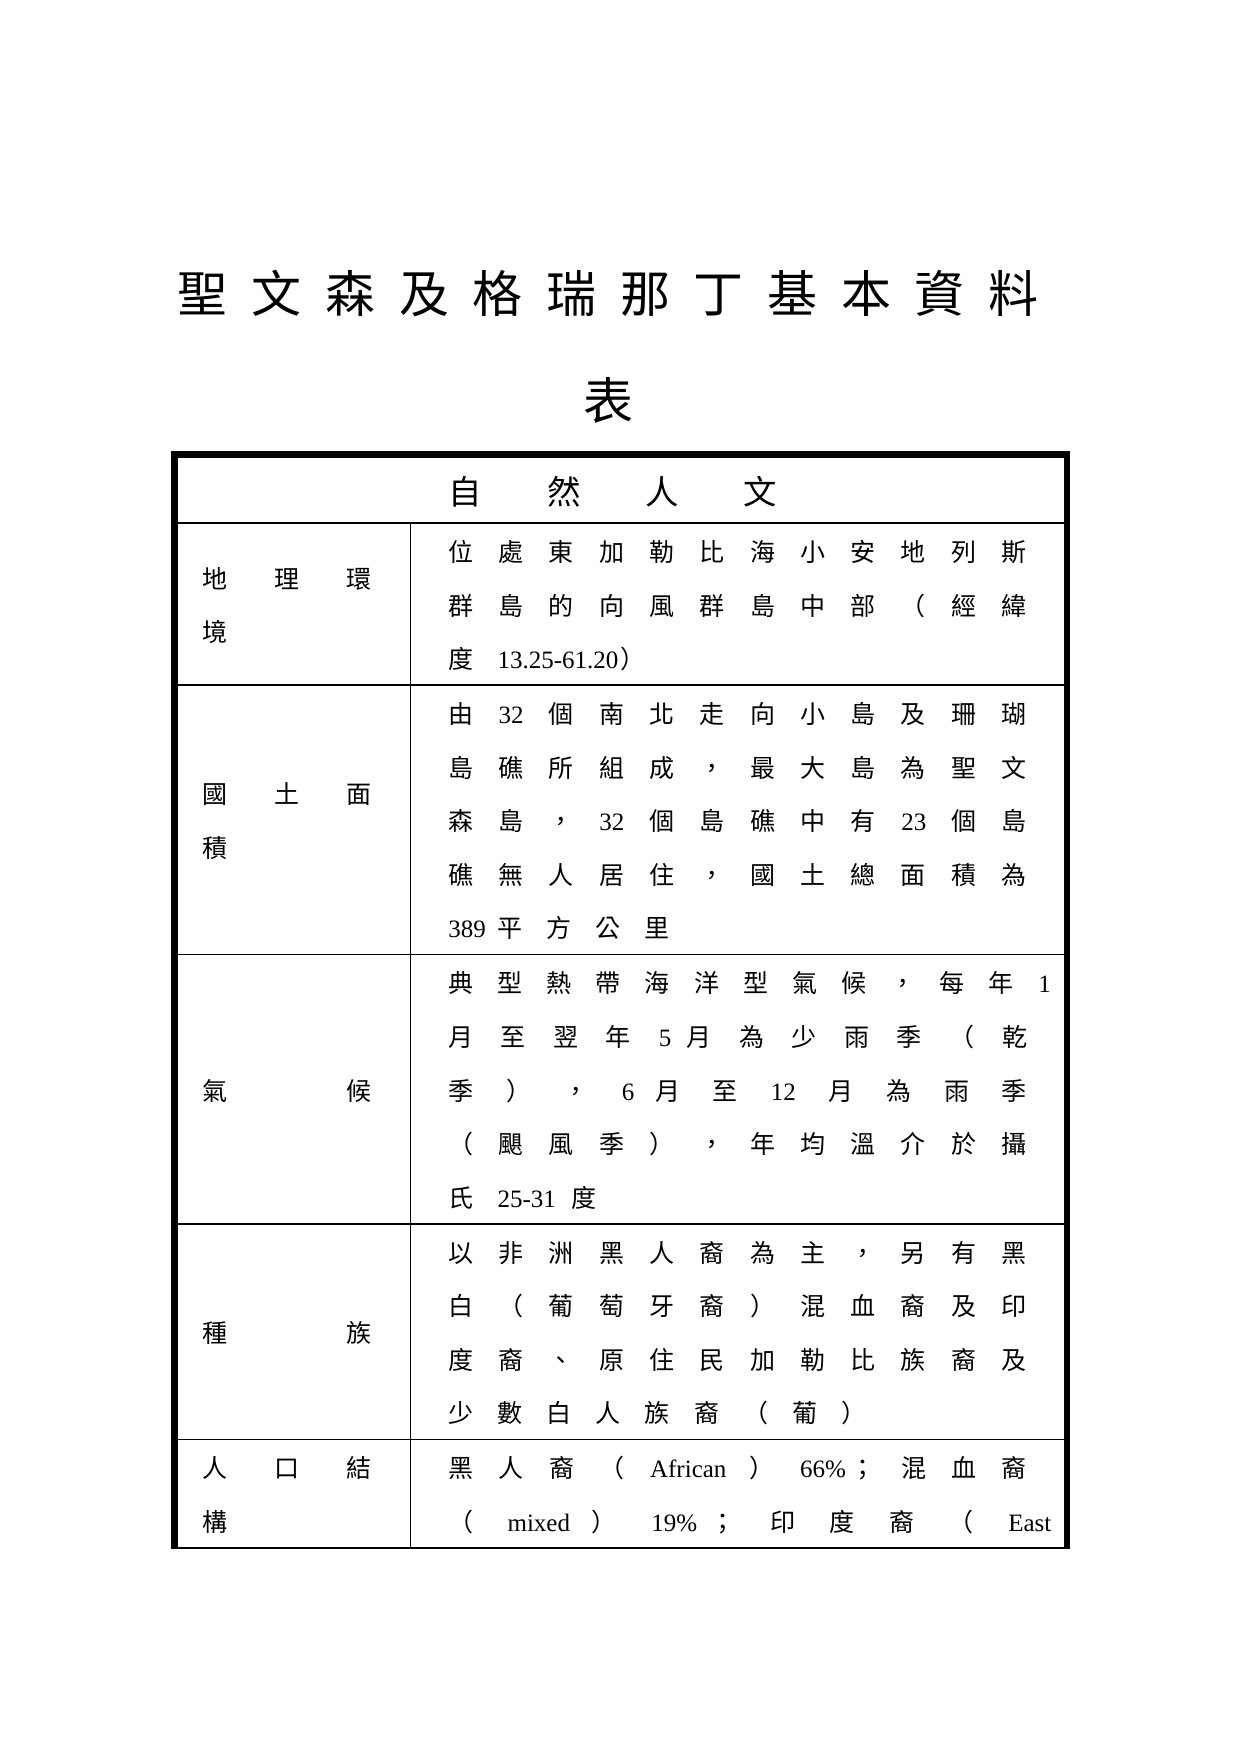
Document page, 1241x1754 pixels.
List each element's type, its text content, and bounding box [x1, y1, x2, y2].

table_cell 由32個南北走向小島及珊瑚島礁所組成，最大島為聖文森島，32個島礁中有23個島礁無人居住，國土總面積為389平方公里 [411, 686, 1064, 954]
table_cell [411, 1440, 1064, 1547]
table_cell 氣候 [178, 955, 410, 1223]
table_cell 以非洲黑人裔為主，另有黑白（葡萄牙裔）混血裔及印度裔、原住民加勒比族裔及少數白人族裔（葡） [411, 1225, 1064, 1439]
table_header 自 然 人 文 [178, 458, 1064, 522]
table_cell 地理環境 [178, 524, 410, 684]
table_cell 典型熱帶海洋型氣候，每年1月至翌年5月為少雨季（乾季），6月至12月為雨季（颶風季），年均溫介於攝氏25-31度 [411, 955, 1064, 1223]
table_cell 種族 [178, 1225, 410, 1439]
text 聖文森及格瑞那丁基本資料表 [178, 237, 1063, 451]
table_cell 國土面積 [178, 686, 410, 954]
table_cell 位處東加勒比海小安地列斯群島的向風群島中部（經緯度13.25-61.20） [411, 524, 1064, 684]
table_cell 人口結構 [178, 1440, 410, 1547]
